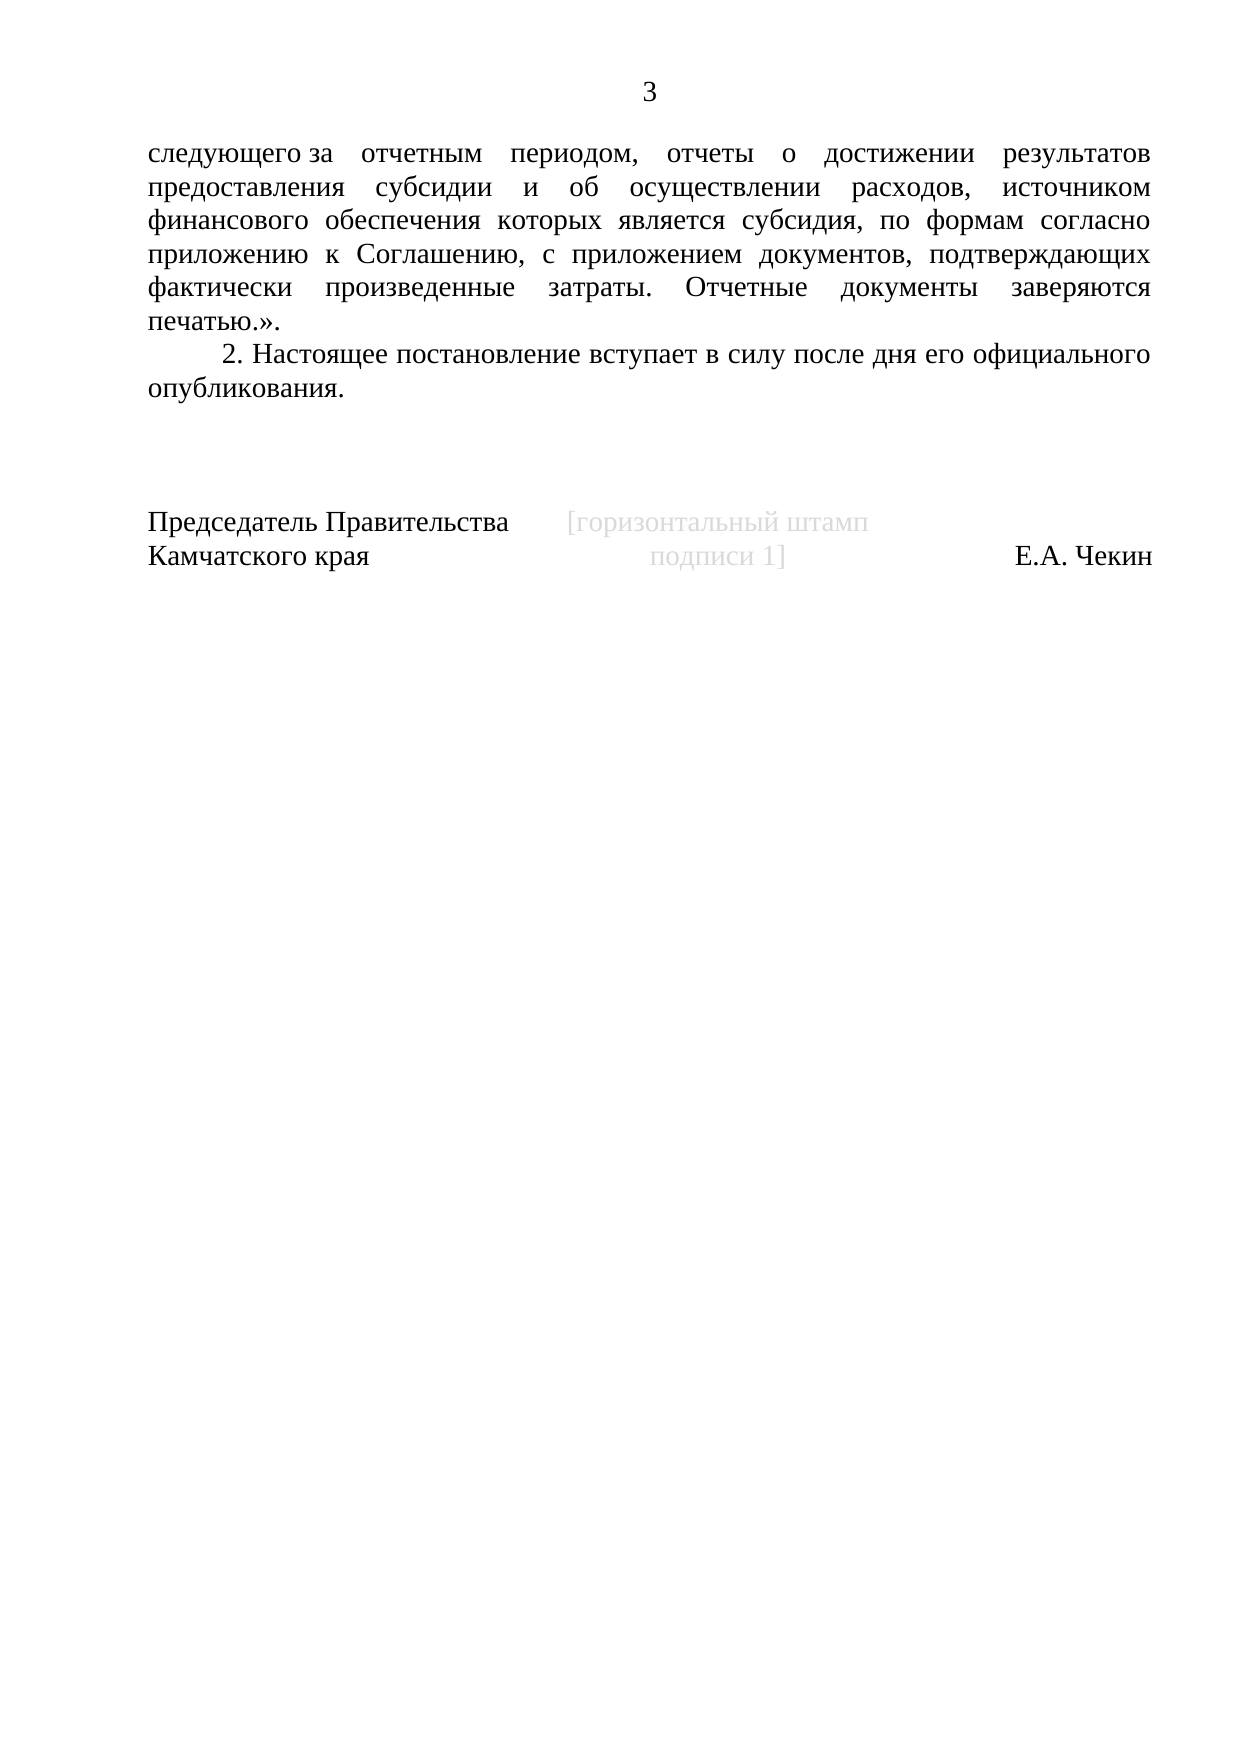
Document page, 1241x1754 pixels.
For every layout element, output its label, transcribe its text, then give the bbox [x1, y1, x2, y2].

text 2. Настоящее постановление вступает в силу после дня его официального опубликования. [148, 337, 1152, 404]
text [148, 135, 1152, 337]
table_header [горизонтальный штамп подписи 1] [534, 504, 889, 635]
table_header Е.А. Чекин [889, 504, 1152, 635]
table_header Председатель Правительства Камчатского края [148, 504, 534, 635]
